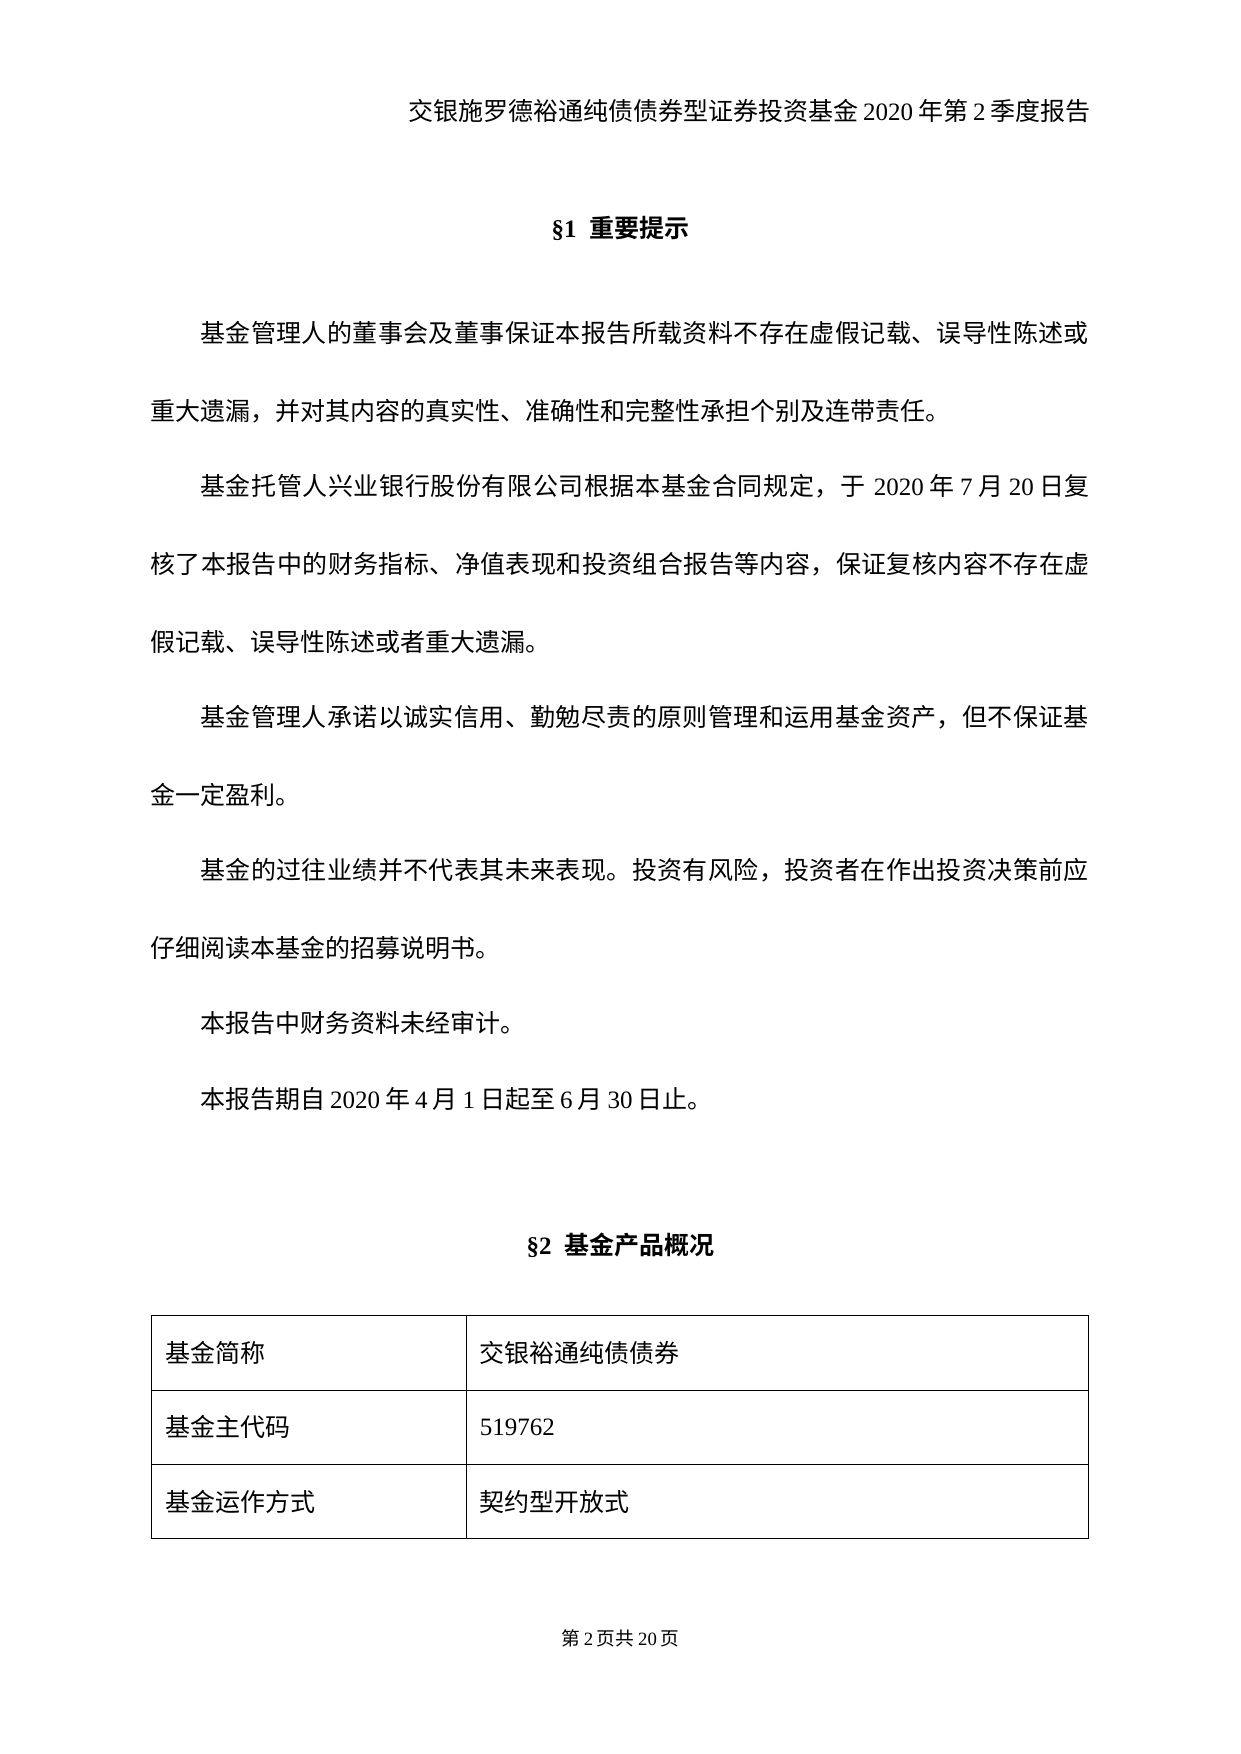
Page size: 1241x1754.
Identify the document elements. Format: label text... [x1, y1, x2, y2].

subtitle §2 基金产品概况 [150, 1211, 1090, 1276]
text 本报告中财务资料未经审计。 [150, 989, 1090, 1054]
table_cell 基金主代码 [152, 1391, 466, 1463]
text 基金托管人兴业银行股份有限公司根据本基金合同规定，于2020年7月20日复核了本报告中的财务指标、净值表现和投资组合报告等内容，保证复核内容不存在虚假记载、误导性陈述或者重大遗漏。 [150, 452, 1090, 673]
text 基金管理人承诺以诚实信用、勤勉尽责的原则管理和运用基金资产，但不保证基金一定盈利。 [150, 683, 1090, 826]
text 基金管理人的董事会及董事保证本报告所载资料不存在虚假记载、误导性陈述或重大遗漏，并对其内容的真实性、准确性和完整性承担个别及连带责任。 [150, 299, 1090, 442]
table_cell 基金运作方式 [152, 1465, 466, 1538]
table_cell 契约型开放式 [467, 1465, 1088, 1538]
subtitle §1 重要提示 [150, 194, 1090, 259]
table_header 交银裕通纯债债券 [467, 1316, 1088, 1389]
table_header 基金简称 [152, 1316, 466, 1389]
table_cell 519762 [467, 1391, 1088, 1463]
text 基金的过往业绩并不代表其未来表现。投资有风险，投资者在作出投资决策前应仔细阅读本基金的招募说明书。 [150, 836, 1090, 979]
text 本报告期自2020年4月1日起至6月30日止。 [150, 1065, 1090, 1130]
